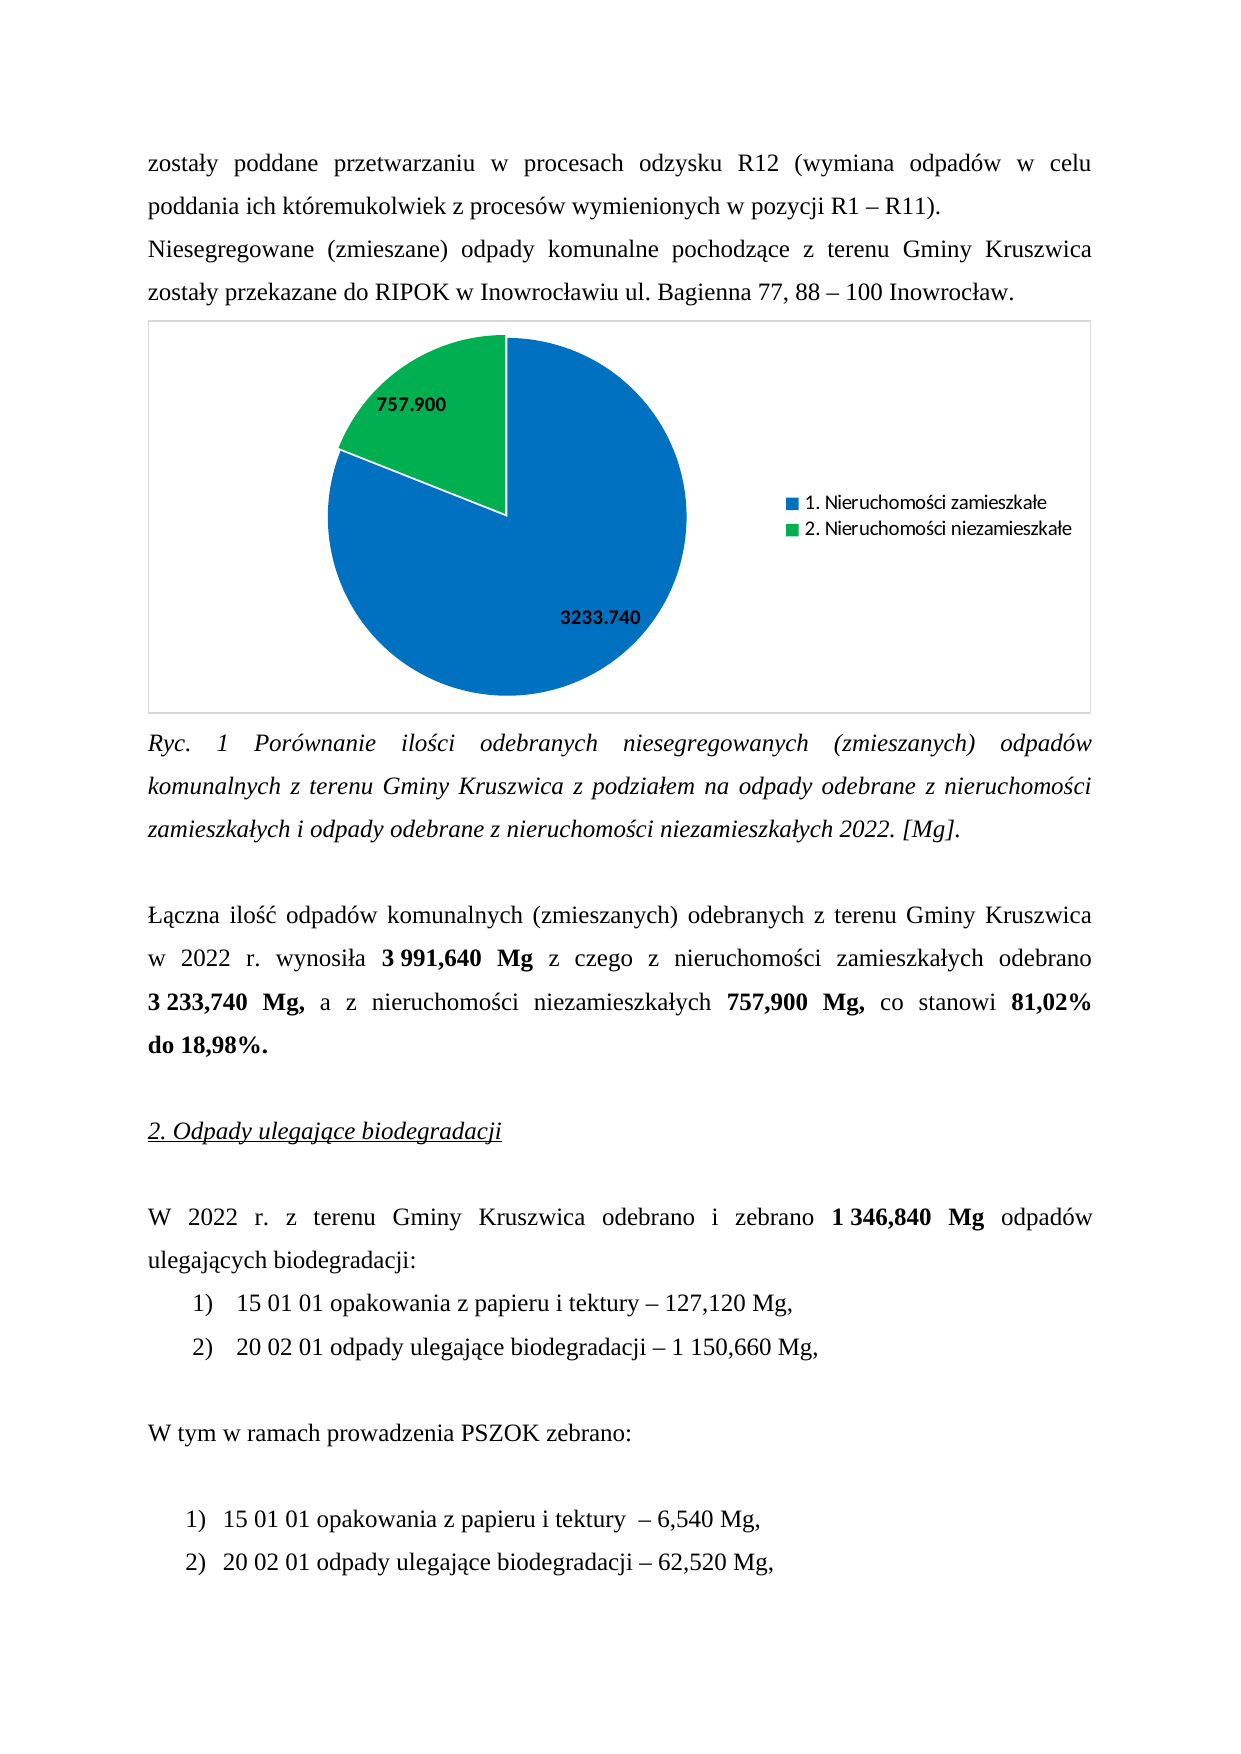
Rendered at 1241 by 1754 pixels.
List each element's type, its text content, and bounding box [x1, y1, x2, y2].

list 20 02 01 odpady ulegające biodegradacji – 62,520 Mg, [185, 1547, 1093, 1576]
list 20 02 01 odpady ulegające biodegradacji – 1 150,660 Mg, [192, 1332, 1093, 1360]
text W 2022 r. z terenu Gminy Kruszwica odebrano i zebrano 1 346,840 Mg odpadów ulegających biodegradacji: [148, 1202, 1093, 1274]
text Ryc. 1 Porównanie ilości odebranych niesegregowanych (zmieszanych) odpadów komunalnych z terenu Gminy Kruszwica z podziałem na odpady odebrane z nieruchomości zamieszkałych i odpady odebrane z nieruchomości niezamieszkałych 2022. [Mg]. [148, 728, 1093, 843]
list 15 01 01 opakowania z papieru i tektury – 127,120 Mg, [192, 1288, 1093, 1317]
text Łączna ilość odpadów komunalnych (zmieszanych) odebranych z terenu Gminy Kruszwica w 2022 r. wynosiła 3 991,640 Mg z czego z nieruchomości zamieszkałych odebrano 3 233,740 Mg, a z nieruchomości niezamieszkałych 757,900 Mg, co stanowi 81,02% do 18,98%. [148, 900, 1093, 1058]
text W tym w ramach prowadzenia PSZOK zebrano: [148, 1418, 1093, 1447]
list 15 01 01 opakowania z papieru i tektury – 6,540 Mg, [185, 1504, 1093, 1533]
text Niesegregowane (zmieszane) odpady komunalne pochodzące z terenu Gminy Kruszwica zostały przekazane do RIPOK w Inowrocławiu ul. Bagienna 77, 88 – 100 Inowrocław. [148, 234, 1093, 306]
text 2. Odpady ulegające biodegradacji [148, 1116, 1093, 1145]
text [148, 148, 1093, 219]
